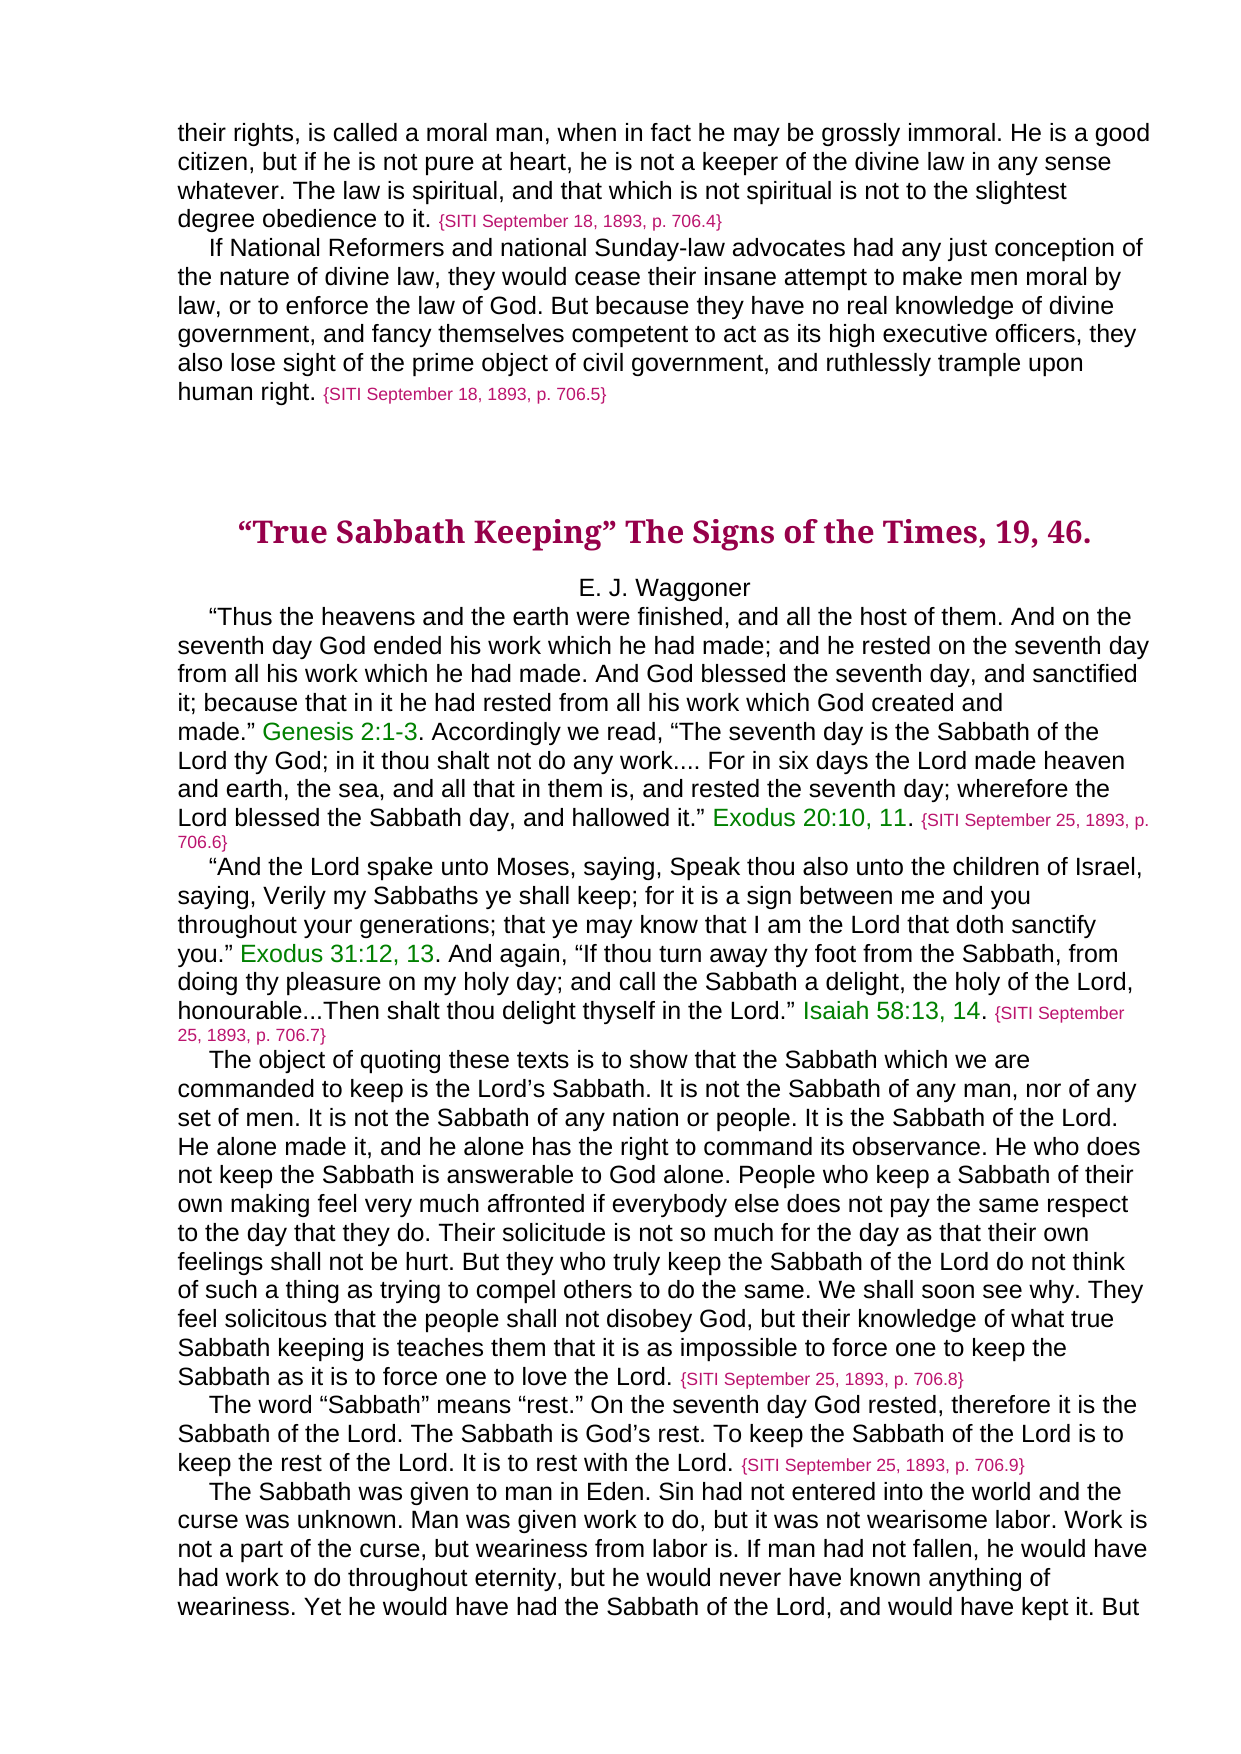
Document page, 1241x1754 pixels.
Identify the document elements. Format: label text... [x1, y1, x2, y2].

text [177, 118, 1152, 233]
text “True Sabbath Keeping” The Signs of the Times, 19, 46. [177, 459, 1152, 552]
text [177, 1477, 1152, 1620]
text The word “Sabbath” means “rest.” On the seventh day God rested, therefore it is the Sabbath of the Lord. The Sabbath is God’s rest. To keep the Sabbath of the Lord is to keep the rest of the Lord. It is to rest with the Lord. {SITI September 25, 1893, p. 706.9} [177, 1390, 1152, 1477]
text The object of quoting these texts is to show that the Sabbath which we are commanded to keep is the Lord’s Sabbath. It is not the Sabbath of any man, nor of any set of men. It is not the Sabbath of any nation or people. It is the Sabbath of the Lord. He alone made it, and he alone has the right to command its observance. He who does not keep the Sabbath is answerable to God alone. People who keep a Sabbath of their own making feel very much affronted if everybody else does not pay the same respect to the day that they do. Their solicitude is not so much for the day as that their own feelings shall not be hurt. But they who truly keep the Sabbath of the Lord do not think of such a thing as trying to compel others to do the same. We shall soon see why. They feel solicitous that the people shall not disobey God, but their knowledge of what true Sabbath keeping is teaches them that it is as impossible to force one to keep the Sabbath as it is to force one to love the Lord. {SITI September 25, 1893, p. 706.8} [177, 1045, 1152, 1390]
text If National Reformers and national Sunday-law advocates had any just conception of the nature of divine law, they would cease their insane attempt to make men moral by law, or to enforce the law of God. But because they have no real knowledge of divine government, and fancy themselves competent to act as its high executive officers, they also lose sight of the prime object of civil government, and ruthlessly trample upon human right. {SITI September 18, 1893, p. 706.5} [177, 233, 1152, 406]
text E. J. Waggoner [177, 573, 1152, 602]
text “Thus the heavens and the earth were finished, and all the host of them. And on the seventh day God ended his work which he had made; and he rested on the seventh day from all his work which he had made. And God blessed the seventh day, and sanctified it; because that in it he had rested from all his work which God created and made.” Genesis 2:1-3. Accordingly we read, “The seventh day is the Sabbath of the Lord thy God; in it thou shalt not do any work.... For in six days the Lord made heaven and earth, the sea, and all that in them is, and rested the seventh day; wherefore the Lord blessed the Sabbath day, and hallowed it.” Exodus 20:10, 11. {SITI September 25, 1893, p. 706.6} [177, 602, 1152, 852]
text “And the Lord spake unto Moses, saying, Speak thou also unto the children of Israel, saying, Verily my Sabbaths ye shall keep; for it is a sign between me and you throughout your generations; that ye may know that I am the Lord that doth sanctify you.” Exodus 31:12, 13. And again, “If thou turn away thy foot from the Sabbath, from doing thy pleasure on my holy day; and call the Sabbath a delight, the holy of the Lord, honourable...Then shalt thou delight thyself in the Lord.” Isaiah 58:13, 14. {SITI September 25, 1893, p. 706.7} [177, 852, 1152, 1045]
